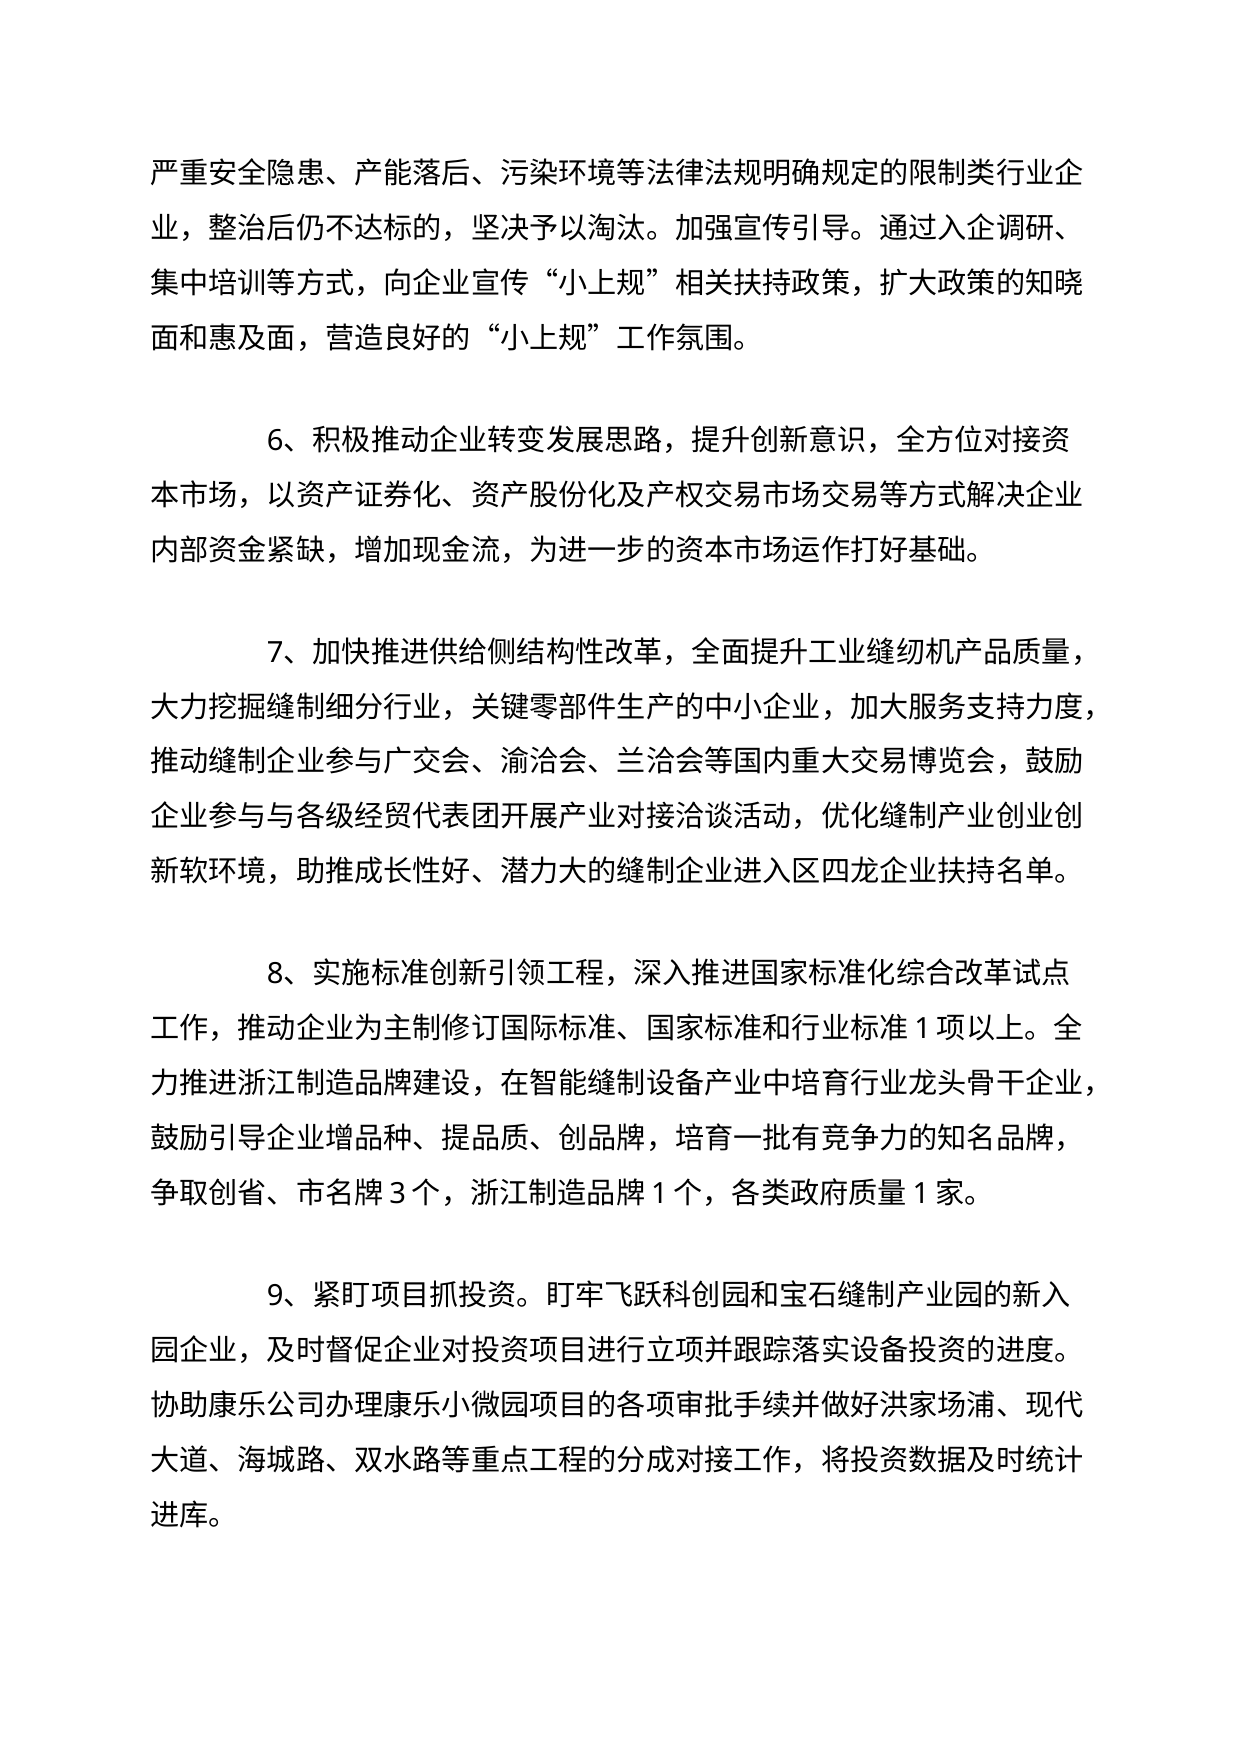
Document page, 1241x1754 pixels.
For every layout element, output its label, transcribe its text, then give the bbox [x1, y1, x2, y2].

text 7、加快推进供给侧结构性改革，全面提升工业缝纫机产品质量，大力挖掘缝制细分行业，关键零部件生产的中小企业，加大服务支持力度，推动缝制企业参与广交会、渝洽会、兰洽会等国内重大交易博览会，鼓励企业参与与各级经贸代表团开展产业对接洽谈活动，优化缝制产业创业创新软环境，助推成长性好、潜力大的缝制企业进入区四龙企业扶持名单。 [150, 628, 1090, 890]
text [150, 150, 1090, 357]
text 9、紧盯项目抓投资。盯牢飞跃科创园和宝石缝制产业园的新入园企业，及时督促企业对投资项目进行立项并跟踪落实设备投资的进度。协助康乐公司办理康乐小微园项目的各项审批手续并做好洪家场浦、现代大道、海城路、双水路等重点工程的分成对接工作，将投资数据及时统计进库。 [150, 1271, 1090, 1533]
text 6、积极推动企业转变发展思路，提升创新意识，全方位对接资本市场，以资产证券化、资产股份化及产权交易市场交易等方式解决企业内部资金紧缺，增加现金流，为进一步的资本市场运作打好基础。 [150, 416, 1090, 569]
text 8、实施标准创新引领工程，深入推进国家标准化综合改革试点工作，推动企业为主制修订国际标准、国家标准和行业标准1项以上。全力推进浙江制造品牌建设，在智能缝制设备产业中培育行业龙头骨干企业，鼓励引导企业增品种、提品质、创品牌，培育一批有竞争力的知名品牌，争取创省、市名牌3个，浙江制造品牌1个，各类政府质量1家。 [150, 949, 1090, 1212]
